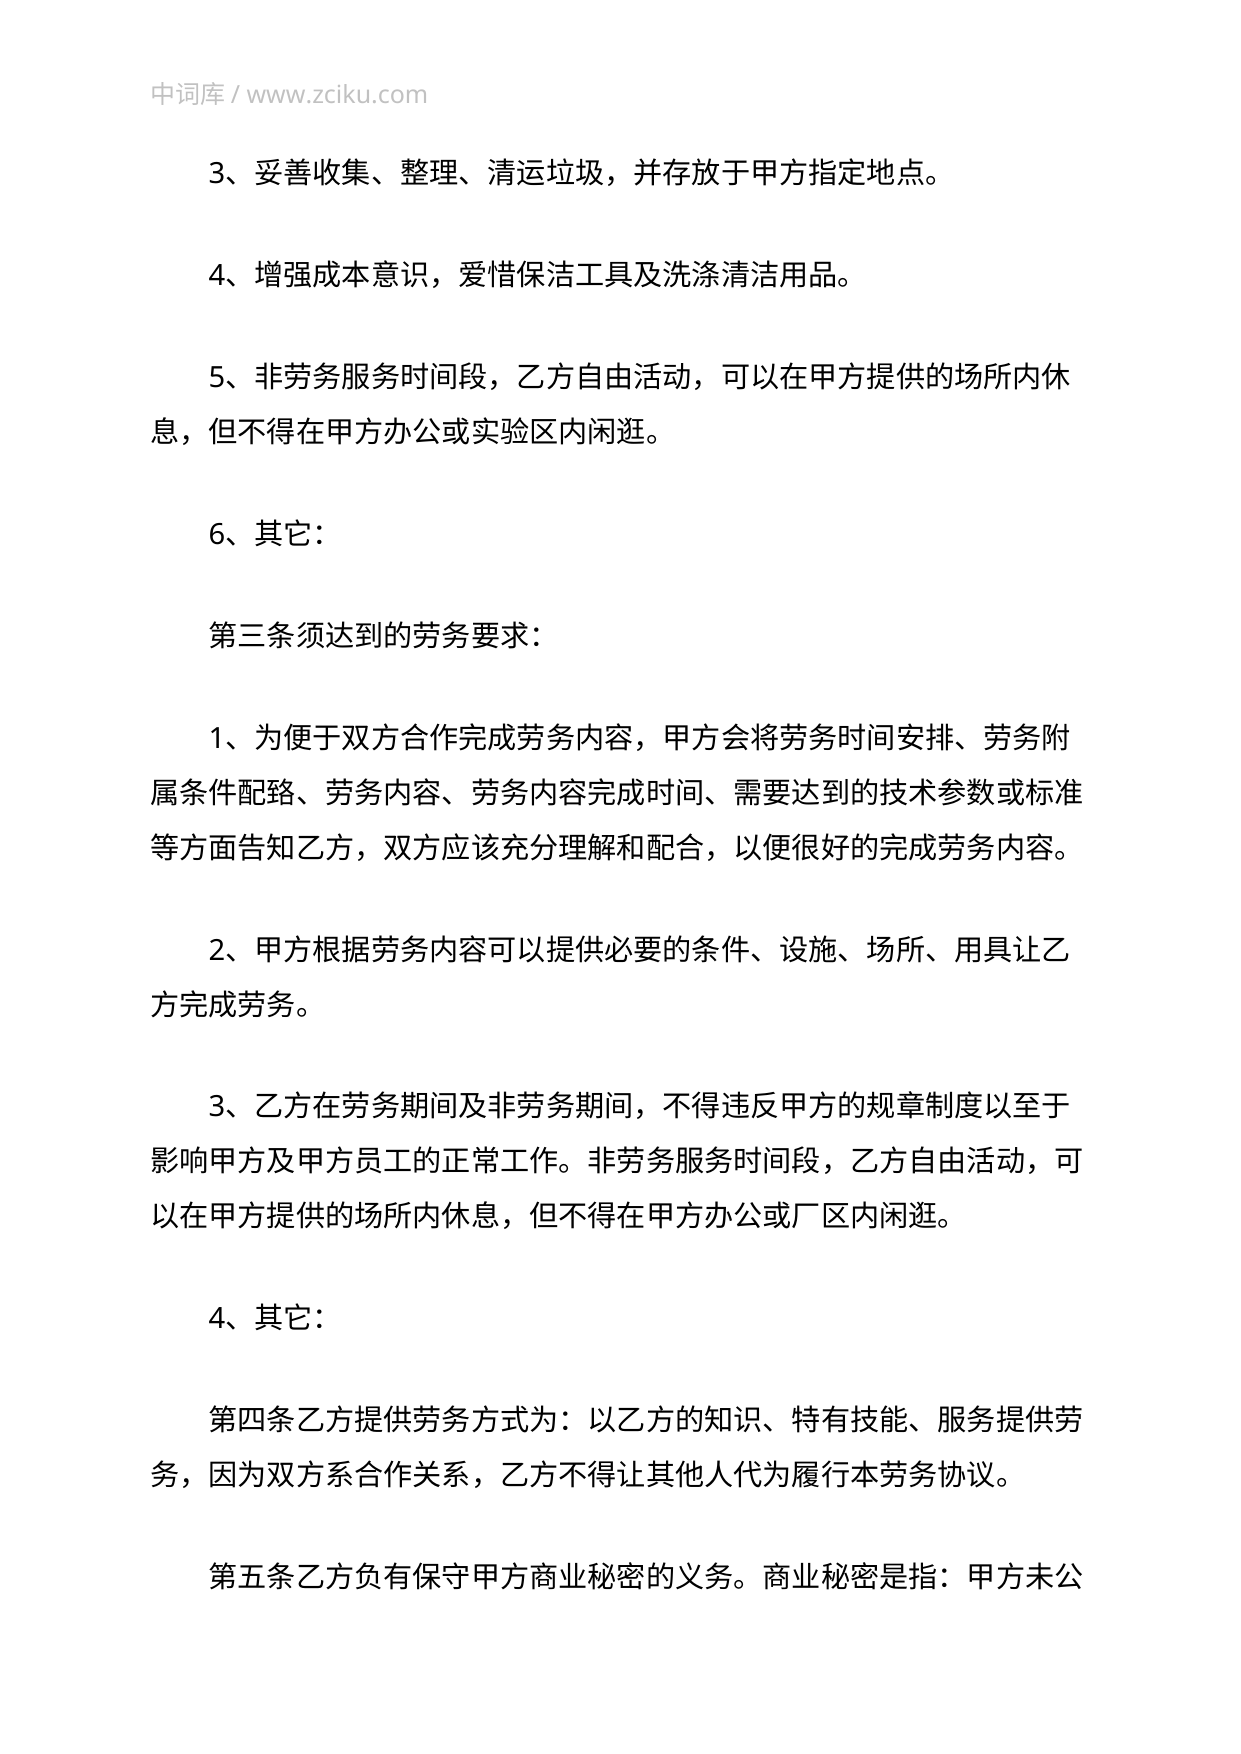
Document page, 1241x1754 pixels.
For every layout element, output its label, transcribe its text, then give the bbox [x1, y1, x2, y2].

text 5、非劳务服务时间段，乙方自由活动，可以在甲方提供的场所内休息，但不得在甲方办公或实验区内闲逛。 [150, 354, 1090, 451]
text 2、甲方根据劳务内容可以提供必要的条件、设施、场所、用具让乙方完成劳务。 [150, 926, 1090, 1023]
text 4、增强成本意识，爱惜保洁工具及洗涤清洁用品。 [150, 252, 1090, 294]
text 3、乙方在劳务期间及非劳务期间，不得违反甲方的规章制度以至于影响甲方及甲方员工的正常工作。非劳务服务时间段，乙方自由活动，可以在甲方提供的场所内休息，但不得在甲方办公或厂区内闲逛。 [150, 1083, 1090, 1235]
text 第四条乙方提供劳务方式为：以乙方的知识、特有技能、服务提供劳务，因为双方系合作关系，乙方不得让其他人代为履行本劳务协议。 [150, 1397, 1090, 1494]
text 3、妥善收集、整理、清运垃圾，并存放于甲方指定地点。 [150, 150, 1090, 192]
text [150, 1553, 1090, 1596]
text 1、为便于双方合作完成劳务内容，甲方会将劳务时间安排、劳务附属条件配臵、劳务内容、劳务内容完成时间、需要达到的技术参数或标准等方面告知乙方，双方应该充分理解和配合，以便很好的完成劳务内容。 [150, 714, 1090, 867]
text 4、其它： [150, 1294, 1090, 1337]
text 6、其它： [150, 511, 1090, 553]
text 第三条须达到的劳务要求： [150, 613, 1090, 655]
